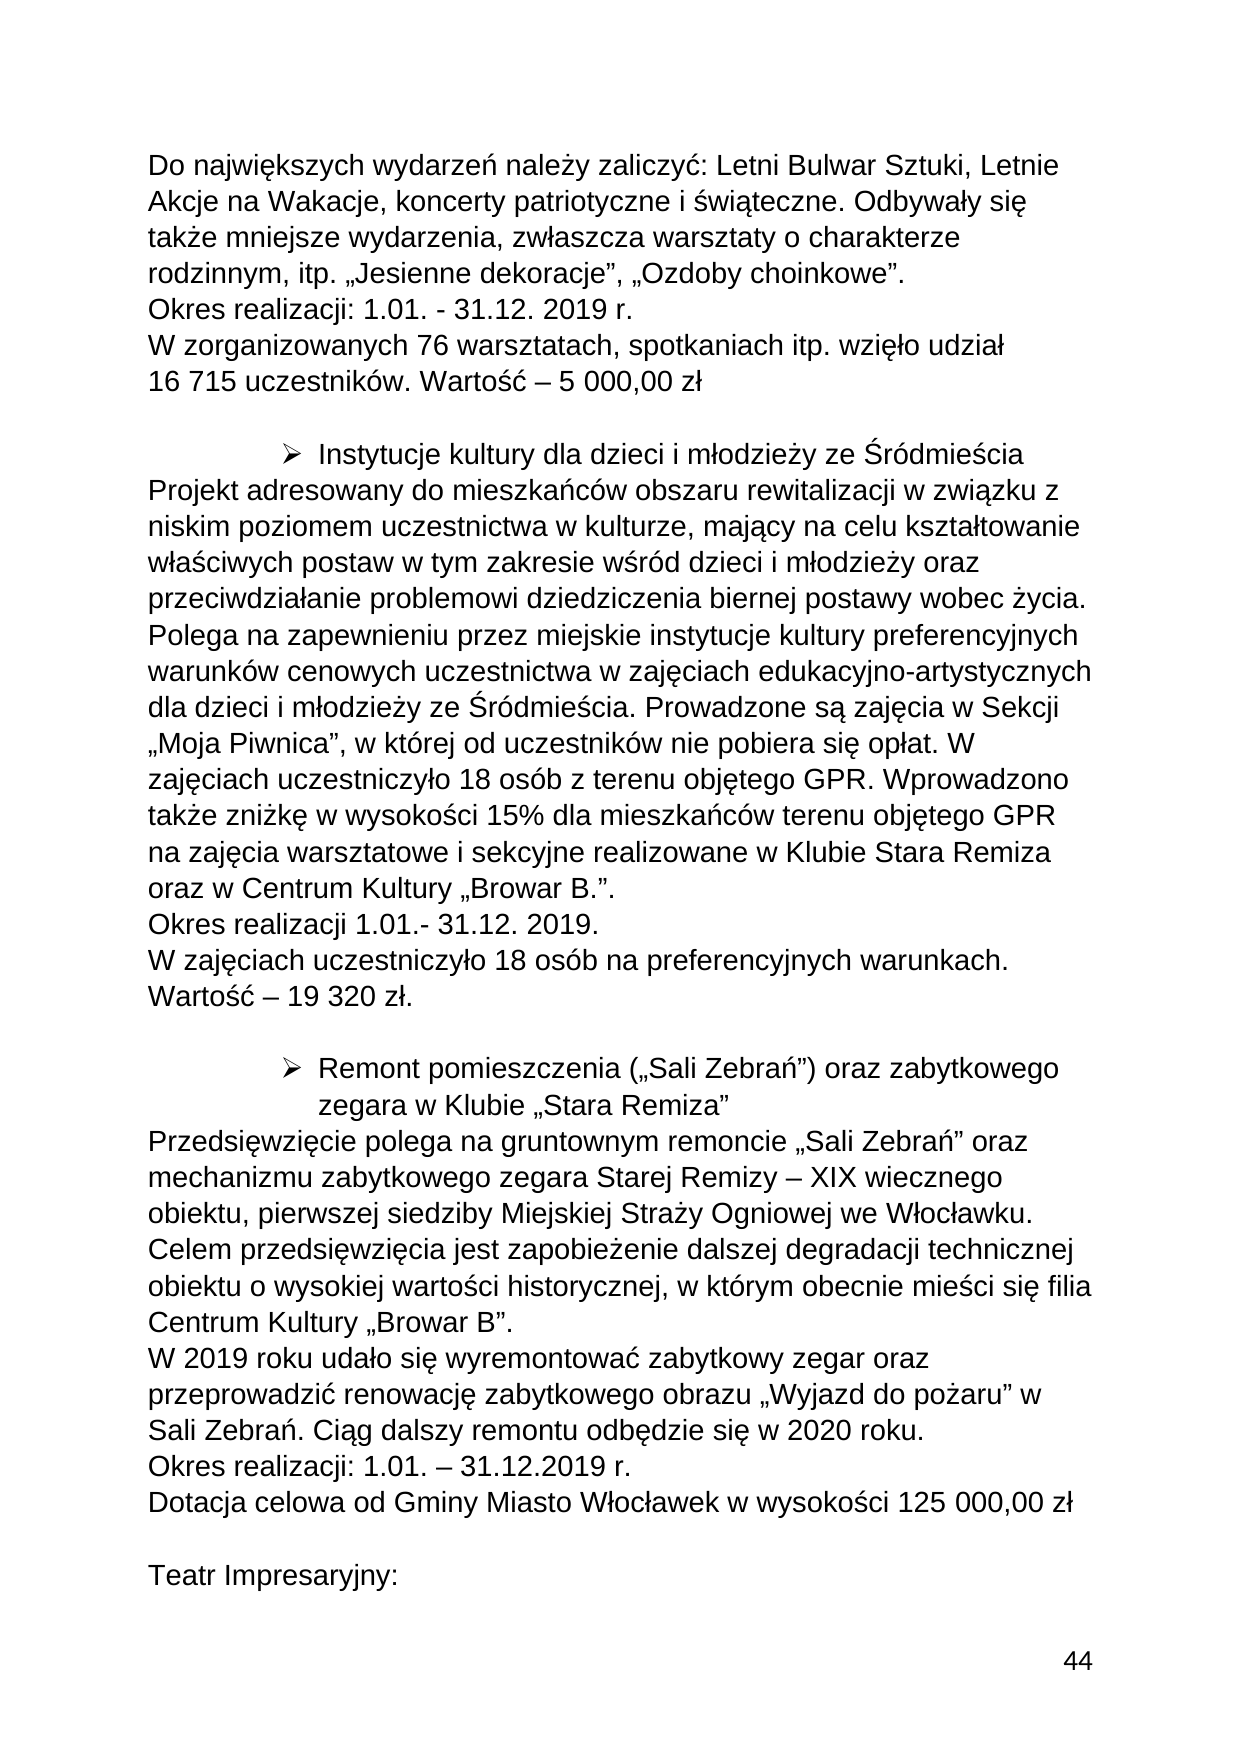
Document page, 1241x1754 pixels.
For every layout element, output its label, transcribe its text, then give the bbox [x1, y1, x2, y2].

text Okres realizacji: 1.01. - 31.12. 2019 r. [148, 292, 1093, 326]
list Instytucje kultury dla dzieci i młodzieży ze Śródmieścia [280, 437, 1093, 471]
text Dotacja celowa od Gminy Miasto Włocławek w wysokości 125 000,00 zł [148, 1485, 1093, 1519]
text Okres realizacji 1.01.- 31.12. 2019. [148, 907, 1093, 940]
text W zajęciach uczestniczyło 18 osób na preferencyjnych warunkach. [148, 943, 1093, 977]
text Teatr Impresaryjny: [148, 1558, 1093, 1591]
text Do największych wydarzeń należy zaliczyć: Letni Bulwar Sztuki, Letnie Akcje na Wakacje, koncerty patriotyczne i świąteczne. Odbywały się także mniejsze wydarzenia, zwłaszcza warsztaty o charakterze rodzinnym, itp. „Jesienne dekoracje”, „Ozdoby choinkowe”. [148, 148, 1093, 289]
list Remont pomieszczenia („Sali Zebrań”) oraz zabytkowego zegara w Klubie „Stara Remiza” [280, 1051, 1093, 1121]
text Okres realizacji: 1.01. – 31.12.2019 r. [148, 1449, 1093, 1483]
text Projekt adresowany do mieszkańców obszaru rewitalizacji w związku z niskim poziomem uczestnictwa w kulturze, mający na celu kształtowanie właściwych postaw w tym zakresie wśród dzieci i młodzieży oraz przeciwdziałanie problemowi dziedziczenia biernej postawy wobec życia. Polega na zapewnieniu przez miejskie instytucje kultury preferencyjnych warunków cenowych uczestnictwa w zajęciach edukacyjno-artystycznych dla dzieci i młodzieży ze Śródmieścia. Prowadzone są zajęcia w Sekcji „Moja Piwnica”, w której od uczestników nie pobiera się opłat. W zajęciach uczestniczyło 18 osób z terenu objętego GPR. Wprowadzono także zniżkę w wysokości 15% dla mieszkańców terenu objętego GPR na zajęcia warsztatowe i sekcyjne realizowane w Klubie Stara Remiza oraz w Centrum Kultury „Browar B.”. [148, 473, 1093, 904]
text W zorganizowanych 76 warsztatach, spotkaniach itp. wzięło udział 16 715 uczestników. Wartość – 5 000,00 zł [148, 328, 1093, 398]
text W 2019 roku udało się wyremontować zabytkowy zegar oraz przeprowadzić renowację zabytkowego obrazu „Wyjazd do pożaru” w Sali Zebrań. Ciąg dalszy remontu odbędzie się w 2020 roku. [148, 1341, 1093, 1447]
text Przedsięwzięcie polega na gruntownym remoncie „Sali Zebrań” oraz mechanizmu zabytkowego zegara Starej Remizy – XIX wiecznego obiektu, pierwszej siedziby Miejskiej Straży Ogniowej we Włocławku. Celem przedsięwzięcia jest zapobieżenie dalszej degradacji technicznej obiektu o wysokiej wartości historycznej, w którym obecnie mieści się filia Centrum Kultury „Browar B”. [148, 1124, 1093, 1338]
text Wartość – 19 320 zł. [148, 979, 1093, 1013]
